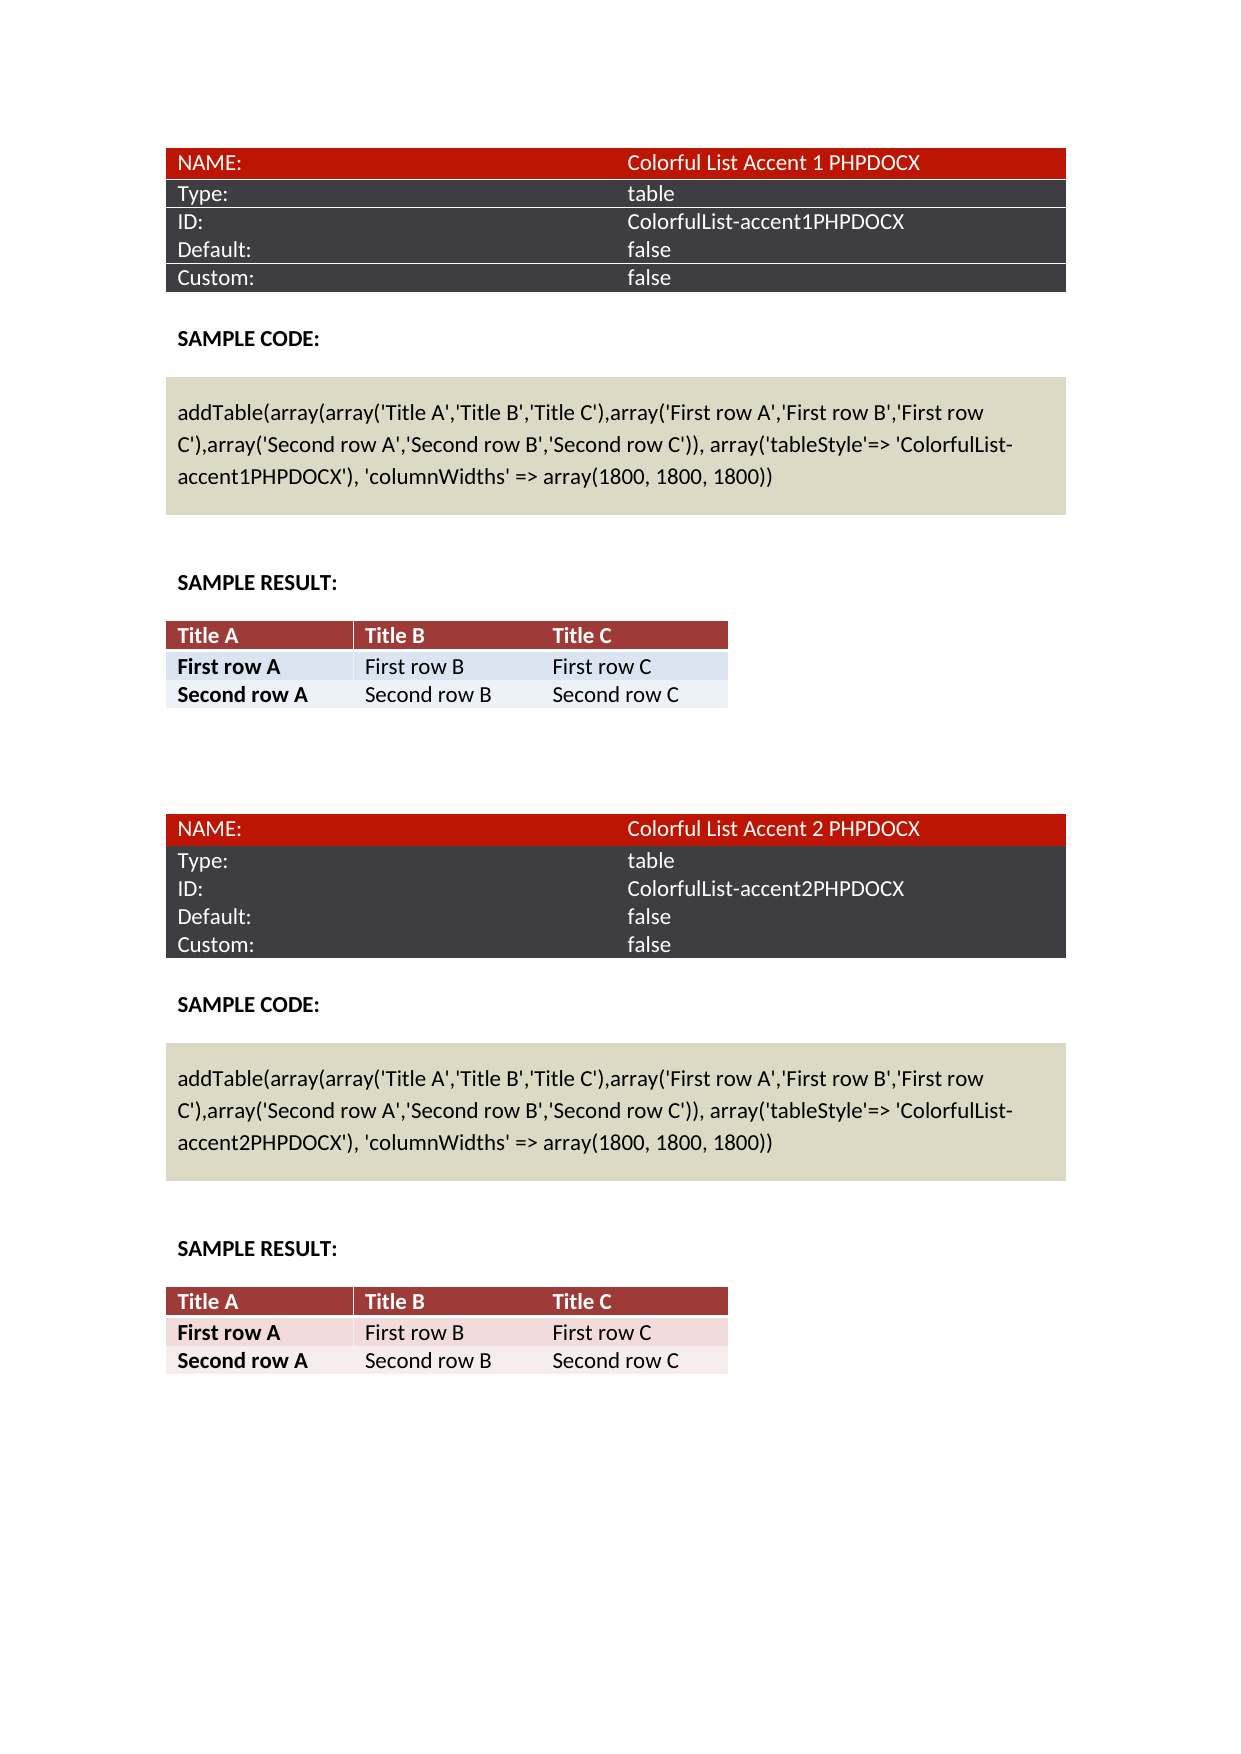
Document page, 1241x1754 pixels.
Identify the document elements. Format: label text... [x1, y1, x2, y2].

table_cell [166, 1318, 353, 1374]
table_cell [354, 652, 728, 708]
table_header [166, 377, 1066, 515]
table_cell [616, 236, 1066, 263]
text SAMPLE CODE: [177, 324, 1063, 352]
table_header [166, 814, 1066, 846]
table_cell ColorfulList-accent1PHPDOCX [616, 208, 1066, 236]
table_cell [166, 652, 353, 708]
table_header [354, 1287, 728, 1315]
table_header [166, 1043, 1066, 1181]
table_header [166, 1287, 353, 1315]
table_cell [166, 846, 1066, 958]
table_cell Type: [166, 180, 616, 207]
table_cell ID: [166, 208, 616, 236]
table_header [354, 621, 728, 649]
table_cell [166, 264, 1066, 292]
text SAMPLE RESULT: [177, 568, 1063, 596]
table_header Colorful List Accent 1 PHPDOCX [616, 148, 1066, 179]
text SAMPLE RESULT: [177, 1234, 1063, 1262]
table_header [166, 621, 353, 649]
table_cell Default: [166, 236, 616, 263]
table_cell table [616, 180, 1066, 207]
text SAMPLE CODE: [177, 990, 1063, 1018]
table_header NAME: [166, 148, 616, 179]
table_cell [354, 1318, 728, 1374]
